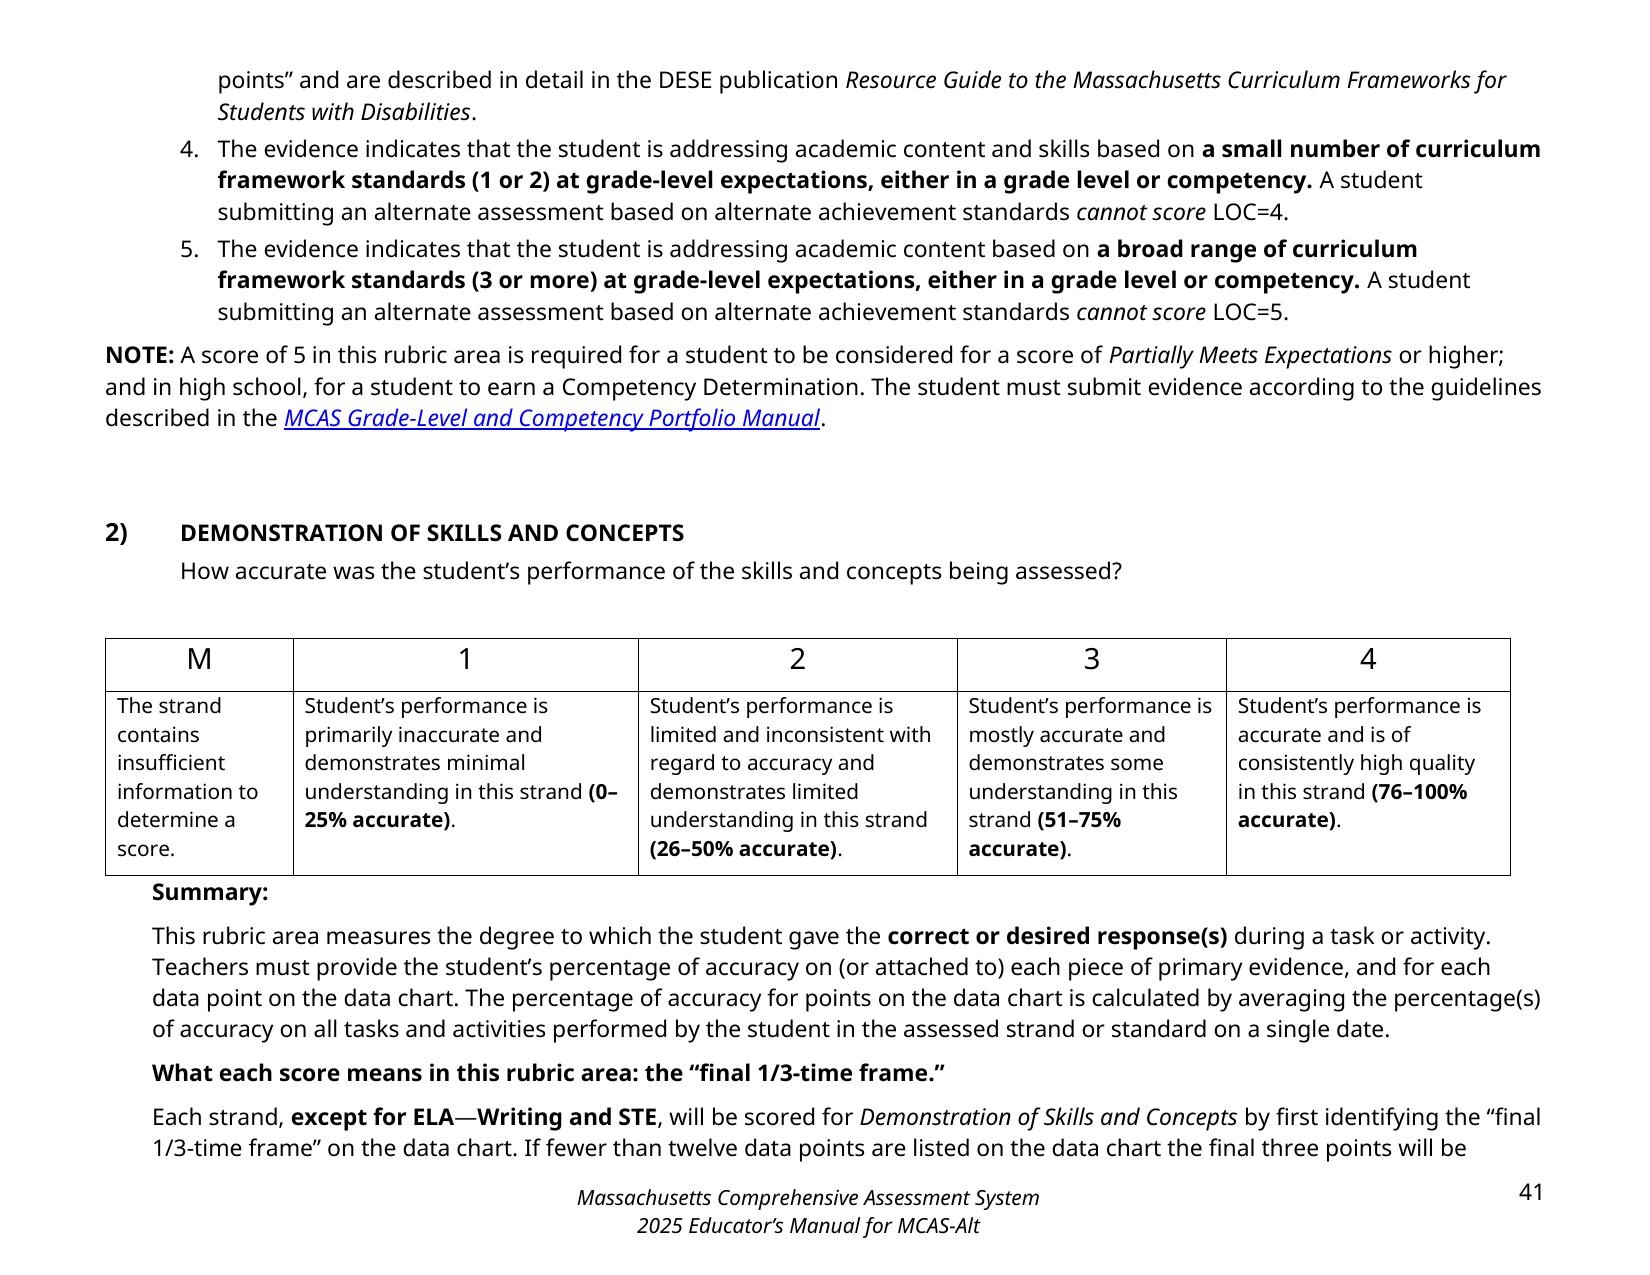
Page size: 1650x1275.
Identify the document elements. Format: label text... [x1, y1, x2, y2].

text This rubric area measures the degree to which the student gave the correct or desired response(s) during a task or activity. Teachers must provide the student’s percentage of accuracy on (or attached to) each piece of primary evidence, and for each data point on the data chart. The percentage of accuracy for points on the data chart is calculated by averaging the percentage(s) of accuracy on all tasks and activities performed by the student in the assessed strand or standard on a single date. [152, 919, 1545, 1044]
text Summary: [152, 876, 1545, 907]
text NOTE: A score of 5 in this rubric area is required for a student to be considered for a score of Partially Meets Expectations or higher; and in high school, for a student to earn a Competency Determination. The student must submit evidence according to the guidelines described in the MCAS Grade-Level and Competency Portfolio Manual. [105, 339, 1545, 433]
table_header 1 [294, 639, 638, 691]
table_cell Student’s performance is mostly accurate and demonstrates some understanding in this strand (51–75% accurate). [958, 692, 1226, 875]
list The evidence indicates that the student is addressing academic content based on a broad range of curriculum framework standards (3 or more) at grade-level expectations, either in a grade level or competency. A student submitting an alternate assessment based on alternate achievement standards cannot score LOC=5. [180, 233, 1545, 327]
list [180, 64, 1545, 127]
table_header 2 [639, 639, 957, 691]
list The evidence indicates that the student is addressing academic content and skills based on a small number of curriculum framework standards (1 or 2) at grade-level expectations, either in a grade level or competency. A student submitting an alternate assessment based on alternate achievement standards cannot score LOC=4. [180, 133, 1545, 227]
table_header 4 [1227, 639, 1510, 691]
table_header M [106, 639, 293, 691]
table_cell Student’s performance is limited and inconsistent with regard to accuracy and demonstrates limited understanding in this strand (26–50% accurate). [639, 692, 957, 875]
table_cell Student’s performance is accurate and is of consistently high quality in this strand (76–100% accurate). [1227, 692, 1510, 875]
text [152, 1101, 1545, 1163]
table_cell The strand contains insufficient information to determine a score. [106, 692, 293, 875]
text What each score means in this rubric area: the “final 1/3-time frame.” [105, 1057, 1545, 1088]
text How accurate was the student’s performance of the skills and concepts being assessed? [180, 555, 1545, 586]
table_cell Student’s performance is primarily inaccurate and demonstrates minimal understanding in this strand (0–25% accurate). [294, 692, 638, 875]
list DEMONSTRATION OF SKILLS AND CONCEPTS [105, 514, 1545, 548]
table_header 3 [958, 639, 1226, 691]
